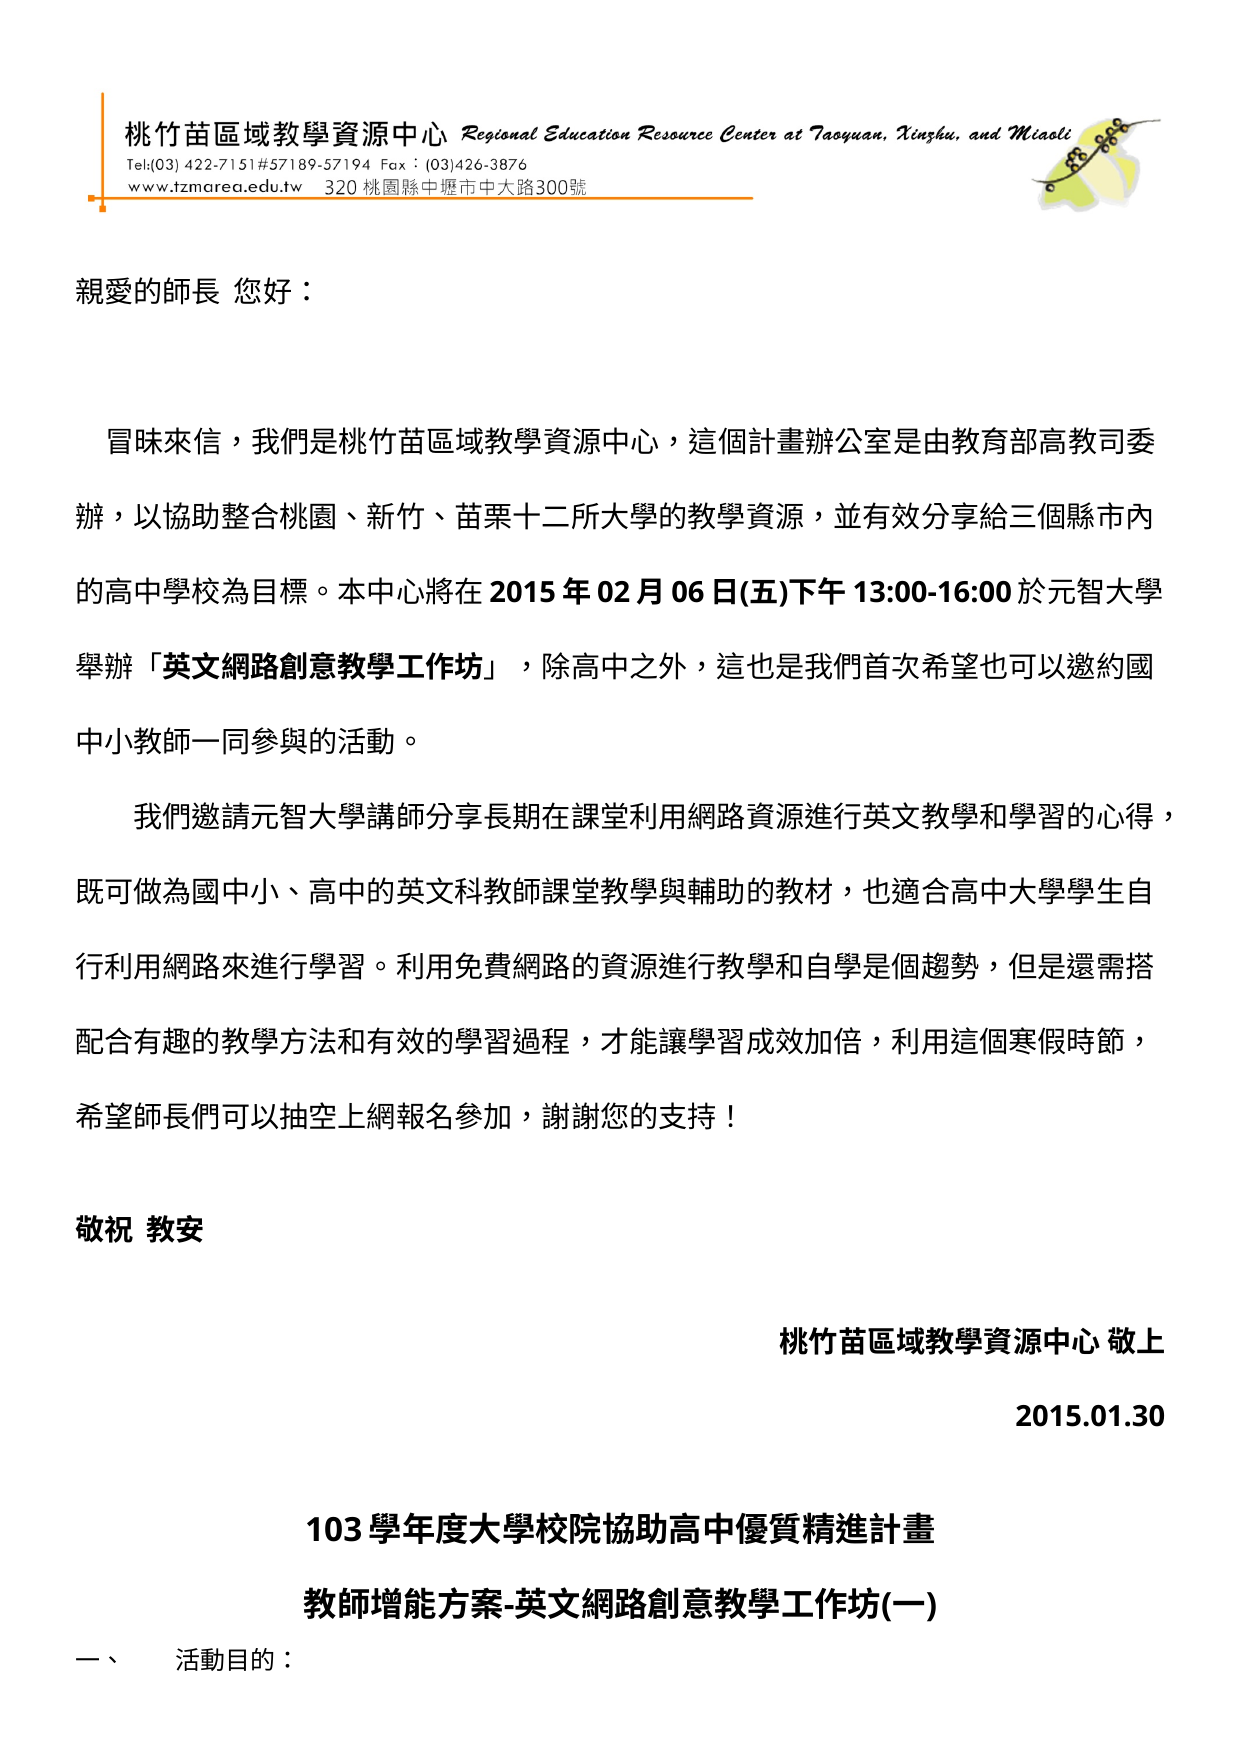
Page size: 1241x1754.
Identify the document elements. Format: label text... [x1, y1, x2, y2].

text 2015.01.30 [75, 1377, 1165, 1452]
picture [75, 88, 1166, 214]
text 親愛的師長 您好： [75, 252, 1165, 327]
text 我們邀請元智大學講師分享長期在課堂利用網路資源進行英文教學和學習的心得，既可做為國中小、高中的英文科教師課堂教學與輔助的教材，也適合高中大學學生自行利用網路來進行學習。利用免費網路的資源進行教學和自學是個趨勢，但是還需搭配合有趣的教學方法和有效的學習過程，才能讓學習成效加倍，利用這個寒假時節，希望師長們可以抽空上網報名參加，謝謝您的支持！ [75, 777, 1165, 1152]
text 冒昧來信，我們是桃竹苗區域教學資源中心，這個計畫辦公室是由教育部高教司委辦，以協助整合桃園、新竹、苗栗十二所大學的教學資源，並有效分享給三個縣市內的高中學校為目標。本中心將在2015年02月06日(五)下午13:00-16:00於元智大學舉辦「英文網路創意教學工作坊」，除高中之外，這也是我們首次希望也可以邀約國中小教師一同參與的活動。 [75, 402, 1165, 777]
text 桃竹苗區域教學資源中心 敬上 [75, 1302, 1165, 1377]
text 103學年度大學校院協助高中優質精進計畫 [75, 1490, 1165, 1565]
list 活動目的： [75, 1640, 1165, 1677]
text 教師增能方案-英文網路創意教學工作坊(一) [75, 1565, 1165, 1640]
text 敬祝 教安 [75, 1190, 1165, 1265]
